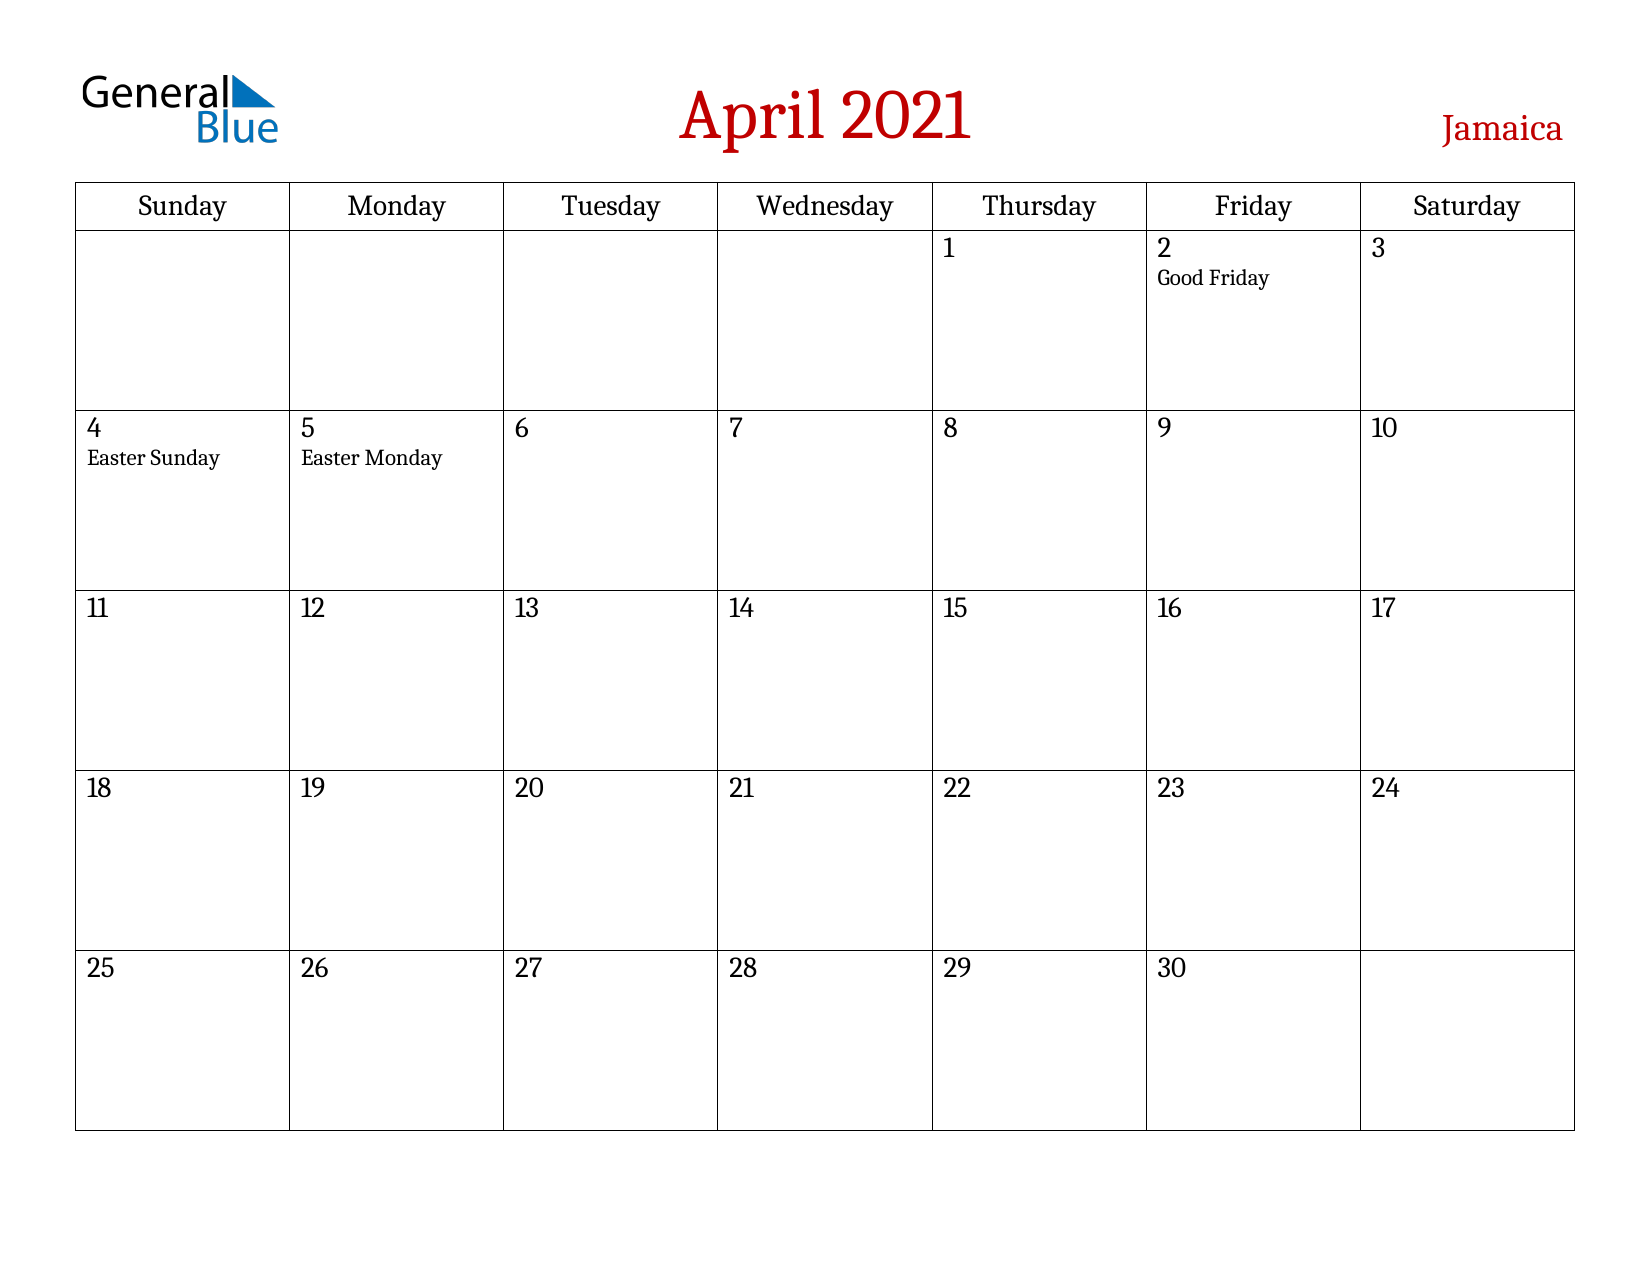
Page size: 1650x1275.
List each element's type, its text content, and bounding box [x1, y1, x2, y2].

table_cell 18 [76, 771, 289, 805]
table_cell [1147, 445, 1360, 590]
table_cell [290, 985, 503, 1130]
table_cell 13 [504, 591, 717, 625]
table_cell [504, 445, 717, 590]
table_cell Sunday [76, 183, 289, 230]
table_cell [76, 985, 289, 1130]
table_cell Friday [1147, 183, 1360, 230]
table_cell 10 [1361, 411, 1574, 444]
table_cell 16 [1147, 591, 1360, 625]
table_cell [290, 265, 503, 410]
table_cell [933, 805, 1146, 950]
table_cell [933, 625, 1146, 770]
table_cell [718, 445, 932, 590]
table_cell [76, 265, 289, 410]
table_cell [718, 265, 932, 410]
picture [82, 75, 278, 143]
table_cell 7 [718, 411, 932, 444]
table_cell Easter Monday [290, 445, 503, 590]
table_cell 12 [290, 591, 503, 625]
table_cell [504, 265, 717, 410]
table_cell Thursday [933, 183, 1146, 230]
table_cell 14 [718, 591, 932, 625]
table_cell 24 [1361, 771, 1574, 805]
table_cell [1147, 985, 1360, 1130]
table_cell [76, 231, 289, 264]
table_cell [1361, 265, 1574, 410]
table_cell Tuesday [504, 183, 717, 230]
table_cell 5 [290, 411, 503, 444]
table_cell [718, 625, 932, 770]
table_cell [718, 805, 932, 950]
table_header Jamaica [1146, 75, 1574, 182]
table_cell 8 [933, 411, 1146, 444]
table_cell 29 [933, 951, 1146, 985]
table_cell [1361, 951, 1574, 985]
table_cell [1147, 625, 1360, 770]
table_cell [1361, 625, 1574, 770]
table_header [76, 75, 503, 182]
table_cell Good Friday [1147, 265, 1360, 410]
table_header April 2021 [504, 75, 1146, 182]
table_cell 19 [290, 771, 503, 805]
table_cell [718, 985, 932, 1130]
table_cell Easter Sunday [76, 445, 289, 590]
table_cell [1361, 445, 1574, 590]
table_cell 20 [504, 771, 717, 805]
table_cell 27 [504, 951, 717, 985]
table_cell Wednesday [718, 183, 932, 230]
table_cell [76, 625, 289, 770]
table_cell 23 [1147, 771, 1360, 805]
table_cell 28 [718, 951, 932, 985]
table_cell Saturday [1361, 183, 1574, 230]
table_cell [290, 805, 503, 950]
table_cell 25 [76, 951, 289, 985]
table_cell [504, 625, 717, 770]
table_cell [933, 265, 1146, 410]
table_cell 11 [76, 591, 289, 625]
table_cell [504, 985, 717, 1130]
table_cell Monday [290, 183, 503, 230]
table_cell [504, 231, 717, 264]
table_cell 6 [504, 411, 717, 444]
table_cell 3 [1361, 231, 1574, 264]
table_cell [504, 805, 717, 950]
table_cell [1361, 805, 1574, 950]
table_cell 2 [1147, 231, 1360, 264]
table_cell 21 [718, 771, 932, 805]
table_cell 1 [933, 231, 1146, 264]
table_cell [290, 625, 503, 770]
table_cell 26 [290, 951, 503, 985]
table_cell 4 [76, 411, 289, 444]
table_cell [933, 445, 1146, 590]
table_cell 15 [933, 591, 1146, 625]
table_cell 9 [1147, 411, 1360, 444]
table_cell 17 [1361, 591, 1574, 625]
table_cell [76, 805, 289, 950]
table_cell [933, 985, 1146, 1130]
table_cell 30 [1147, 951, 1360, 985]
table_cell [290, 231, 503, 264]
table_cell 22 [933, 771, 1146, 805]
table_cell [718, 231, 932, 264]
table_cell [1361, 985, 1574, 1130]
table_cell [1147, 805, 1360, 950]
